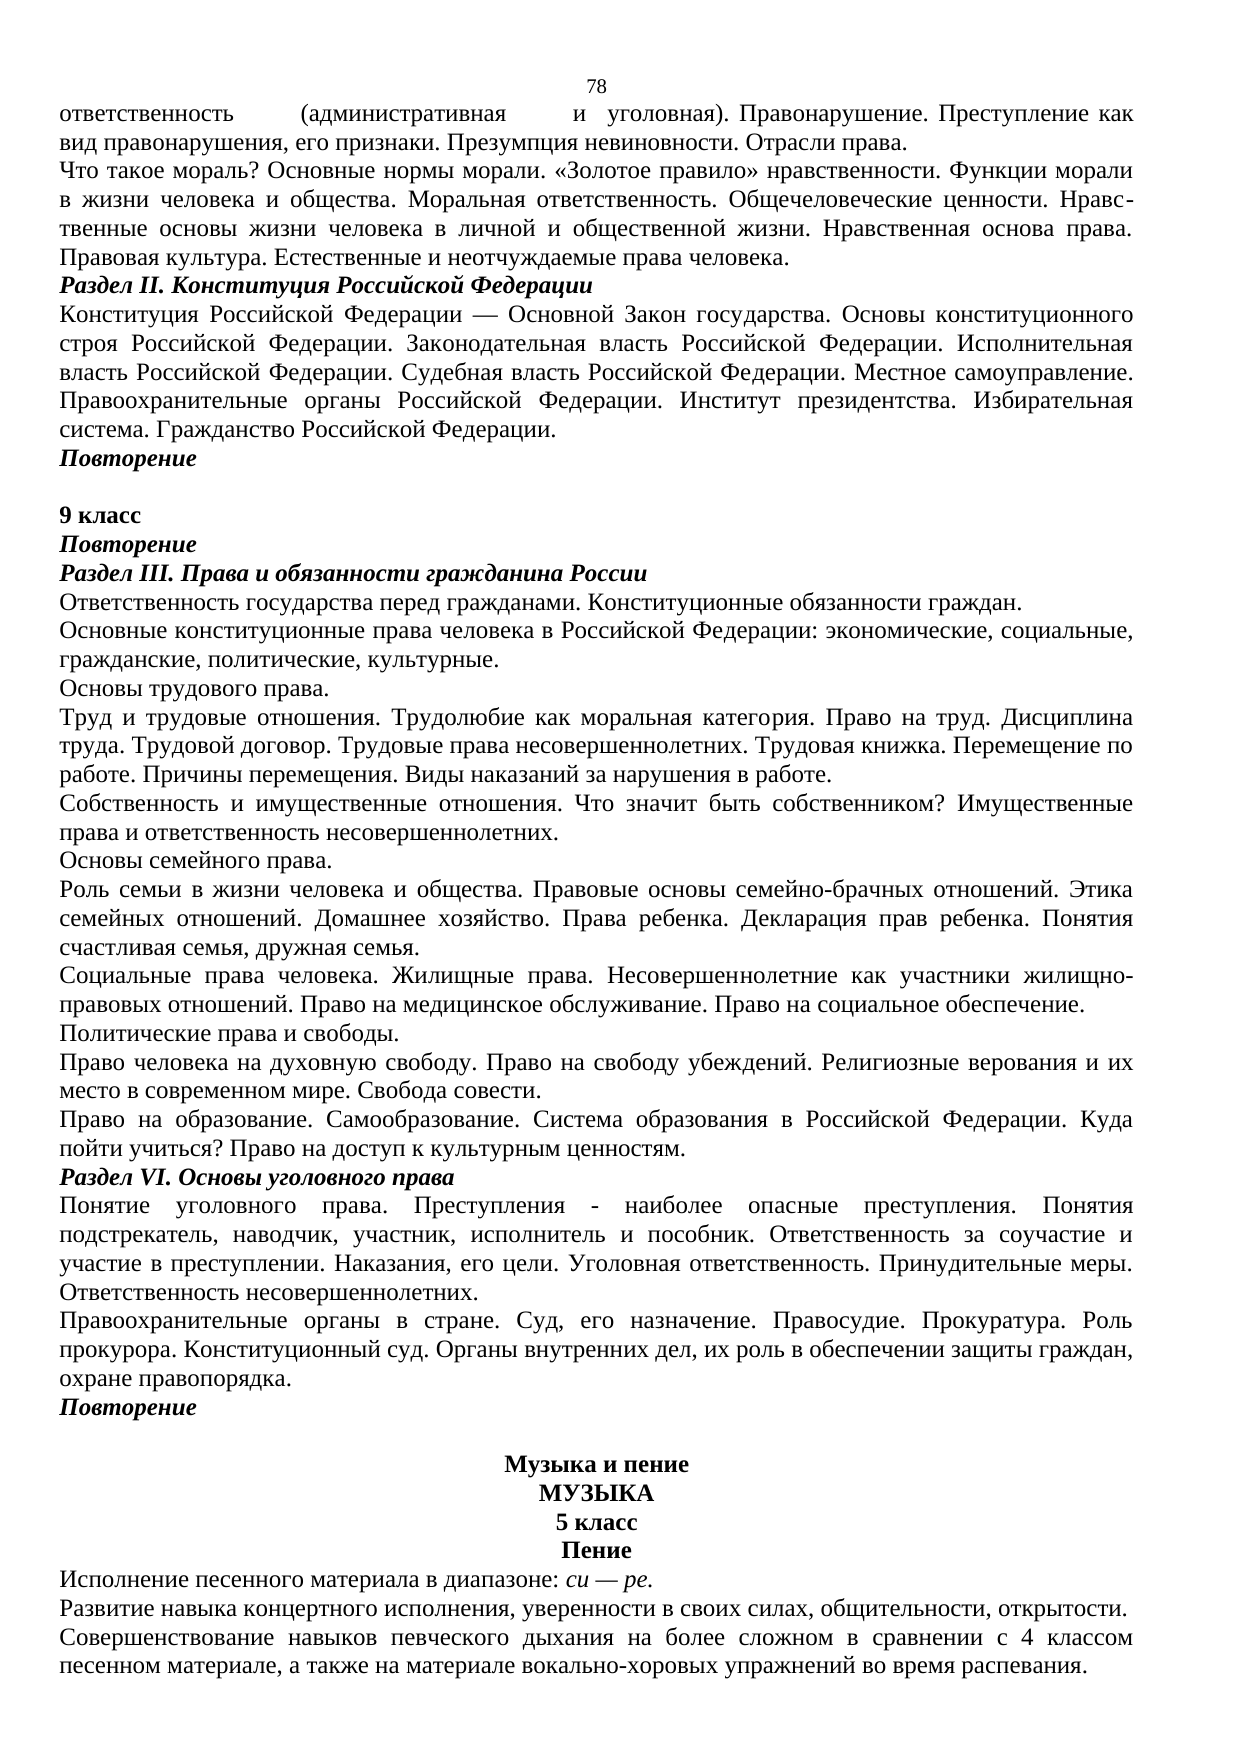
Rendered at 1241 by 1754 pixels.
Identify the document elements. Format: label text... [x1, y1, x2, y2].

text Пение [59, 1535, 1134, 1564]
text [59, 98, 1134, 155]
text Правоохранительные органы в стране. Суд, его назначение. Правосудие. Прокуратура. Роль прокурора. Конституционный суд. Органы внутренних дел, их роль в обеспечении защиты граждан, охране правопорядка. [59, 1305, 1134, 1392]
text Музыка и пение [59, 1449, 1134, 1478]
text Повторение [59, 443, 1134, 472]
text Политические права и свободы. [59, 1018, 1134, 1047]
text Исполнение песенного материала в диапазоне: си — ре. [59, 1564, 1134, 1593]
text Раздел II. Конституция Российской Федерации [59, 270, 1134, 299]
text Труд и трудовые отношения. Трудолюбие как моральная категория. Право на труд. Дисциплина труда. Трудовой договор. Трудовые права несовершеннолетних. Трудовая книжка. Перемещение по работе. Причины перемещения. Виды наказаний за нарушения в работе. [59, 702, 1134, 788]
text Конституция Российской Федерации — Основной Закон государства. Основы конституционного строя Российской Федерации. Законодательная власть Российской Федерации. Исполнительная власть Российской Федерации. Судебная власть Российской Федерации. Местное самоуправление. Правоохранительные органы Российской Федерации. Институт президентства. Избирательная система. Гражданство Российской Федерации. [59, 299, 1134, 443]
text Право человека на духовную свободу. Право на свободу убеждений. Религиозные верования и их место в современном мире. Свобода совести. [59, 1047, 1134, 1104]
text Что такое мораль? Основные нормы морали. «Золотое правило» нравственности. Функции морали в жизни человека и общества. Моральная ответственность. Общечеловеческие ценности. Нравственные основы жизни человека в личной и общественной жизни. Нравственная основа права. Правовая культура. Естественные и неотчуждаемые права человека. [59, 155, 1134, 270]
text Развитие навыка концертного исполнения, уверенности в своих силах, общительности, открытости. [59, 1593, 1134, 1622]
text Право на образование. Самообразование. Система образования в Российской Федерации. Куда пойти учиться? Право на доступ к культурным ценностям. [59, 1104, 1134, 1162]
text Раздел III. Права и обязанности гражданина России [59, 558, 1134, 587]
text Понятие уголовного права. Преступления - наиболее опасные преступления. Понятия подстрекатель, наводчик, участник, исполнитель и пособник. Ответственность за соучастие и участие в преступлении. Наказания, его цели. Уголовная ответственность. Принудительные меры. Ответственность несовершеннолетних. [59, 1190, 1134, 1305]
text Повторение [59, 529, 1134, 558]
text Повторение [59, 1392, 1134, 1420]
text МУЗЫКА [59, 1478, 1134, 1507]
text Роль семьи в жизни человека и общества. Правовые основы семейно-брачных отношений. Этика семейных отношений. Домашнее хозяйство. Права ребенка. Декларация прав ребенка. Понятия счастливая семья, дружная семья. [59, 874, 1134, 960]
text Раздел VI. Основы уголовного права [59, 1162, 1134, 1190]
text Собственность и имущественные отношения. Что значит быть собственником? Имущественные права и ответственность несовершеннолетних. [59, 788, 1134, 845]
text Основы трудового права. [59, 673, 1134, 702]
text 5 класс [59, 1507, 1134, 1535]
text Основы семейного права. [59, 845, 1134, 874]
text Основные конституционные права человека в Российской Федерации: экономические, социальные, гражданские, политические, культурные. [59, 615, 1134, 673]
text Совершенствование навыков певческого дыхания на более сложном в сравнении с 4 классом песенном материале, а также на материале вокально-хоровых упражнений во время распевания. [59, 1622, 1134, 1679]
text 9 класс [59, 500, 1134, 529]
text Ответственность государства перед гражданами. Конституционные обязанности граждан. [59, 587, 1134, 615]
text Социальные права человека. Жилищные права. Несовершеннолетние как участники жилищно-правовых отношений. Право на медицинское обслуживание. Право на социальное обеспечение. [59, 960, 1134, 1018]
